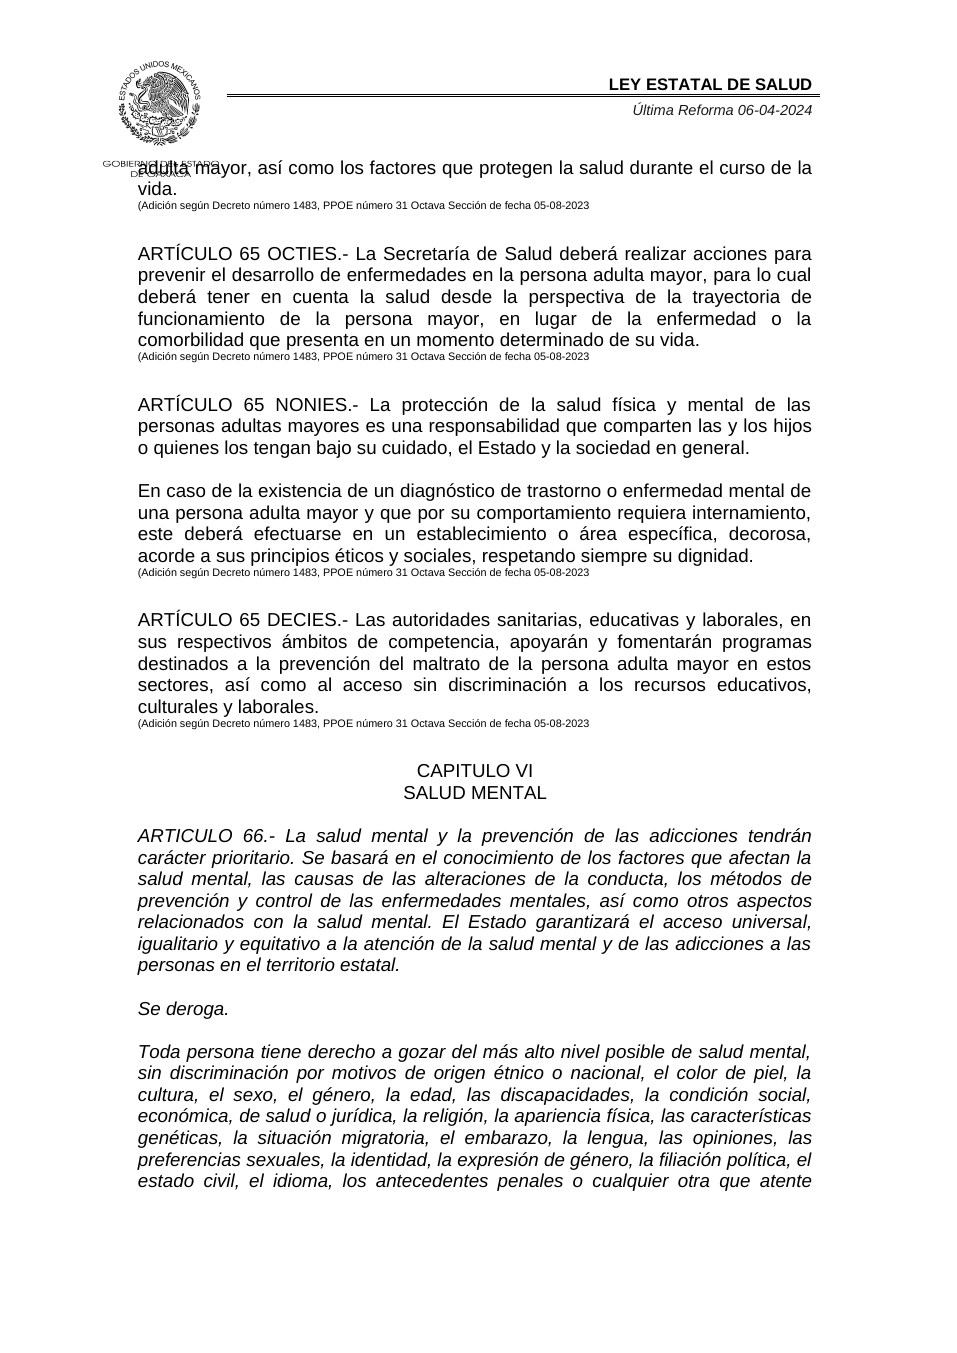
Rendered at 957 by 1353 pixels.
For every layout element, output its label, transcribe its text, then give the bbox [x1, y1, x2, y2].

text ARTÍCULO 65 OCTIES.- La Secretaría de Salud deberá realizar acciones para prevenir el desarrollo de enfermedades en la persona adulta mayor, para lo cual deberá tener en cuenta la salud desde la perspectiva de la trayectoria de funcionamiento de la persona mayor, en lugar de la enfermedad o la comorbilidad que presenta en un momento determinado de su vida. [138, 243, 812, 351]
text (Adición según Decreto número 1483, PPOE número 31 Octava Sección de fecha 05-08-2023 [138, 566, 812, 588]
text CAPITULO VI [138, 760, 812, 782]
text (Adición según Decreto número 1483, PPOE número 31 Octava Sección de fecha 05-08-2023 [138, 351, 812, 372]
text (Adición según Decreto número 1483, PPOE número 31 Octava Sección de fecha 05-08-2023 [138, 717, 812, 739]
text En caso de la existencia de un diagnóstico de trastorno o enfermedad mental de una persona adulta mayor y que por su comportamiento requiera internamiento, este deberá efectuarse en un establecimiento o área específica, decorosa, acorde a sus principios éticos y sociales, respetando siempre su dignidad. [138, 480, 812, 566]
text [138, 1041, 812, 1191]
text ARTÍCULO 65 DECIES.- Las autoridades sanitarias, educativas y laborales, en sus respectivos ámbitos de competencia, apoyarán y fomentarán programas destinados a la prevención del maltrato de la persona adulta mayor en estos sectores, así como al acceso sin discriminación a los recursos educativos, culturales y laborales. [138, 609, 812, 717]
picture [100, 59, 222, 180]
text ARTICULO 66.- La salud mental y la prevención de las adicciones tendrán carácter prioritario. Se basará en el conocimiento de los factores que afectan la salud mental, las causas de las alteraciones de la conducta, los métodos de prevención y control de las enfermedades mentales, así como otros aspectos relacionados con la salud mental. El Estado garantizará el acceso universal, igualitario y equitativo a la atención de la salud mental y de las adicciones a las personas en el territorio estatal. [138, 825, 812, 976]
text (Adición según Decreto número 1483, PPOE número 31 Octava Sección de fecha 05-08-2023 [138, 199, 812, 221]
text ARTÍCULO 65 NONIES.- La protección de la salud física y mental de las personas adultas mayores es una responsabilidad que comparten las y los hijos o quienes los tengan bajo su cuidado, el Estado y la sociedad en general. [138, 394, 812, 458]
text SALUD MENTAL [138, 782, 812, 803]
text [138, 156, 812, 199]
text Se deroga. [138, 997, 812, 1019]
